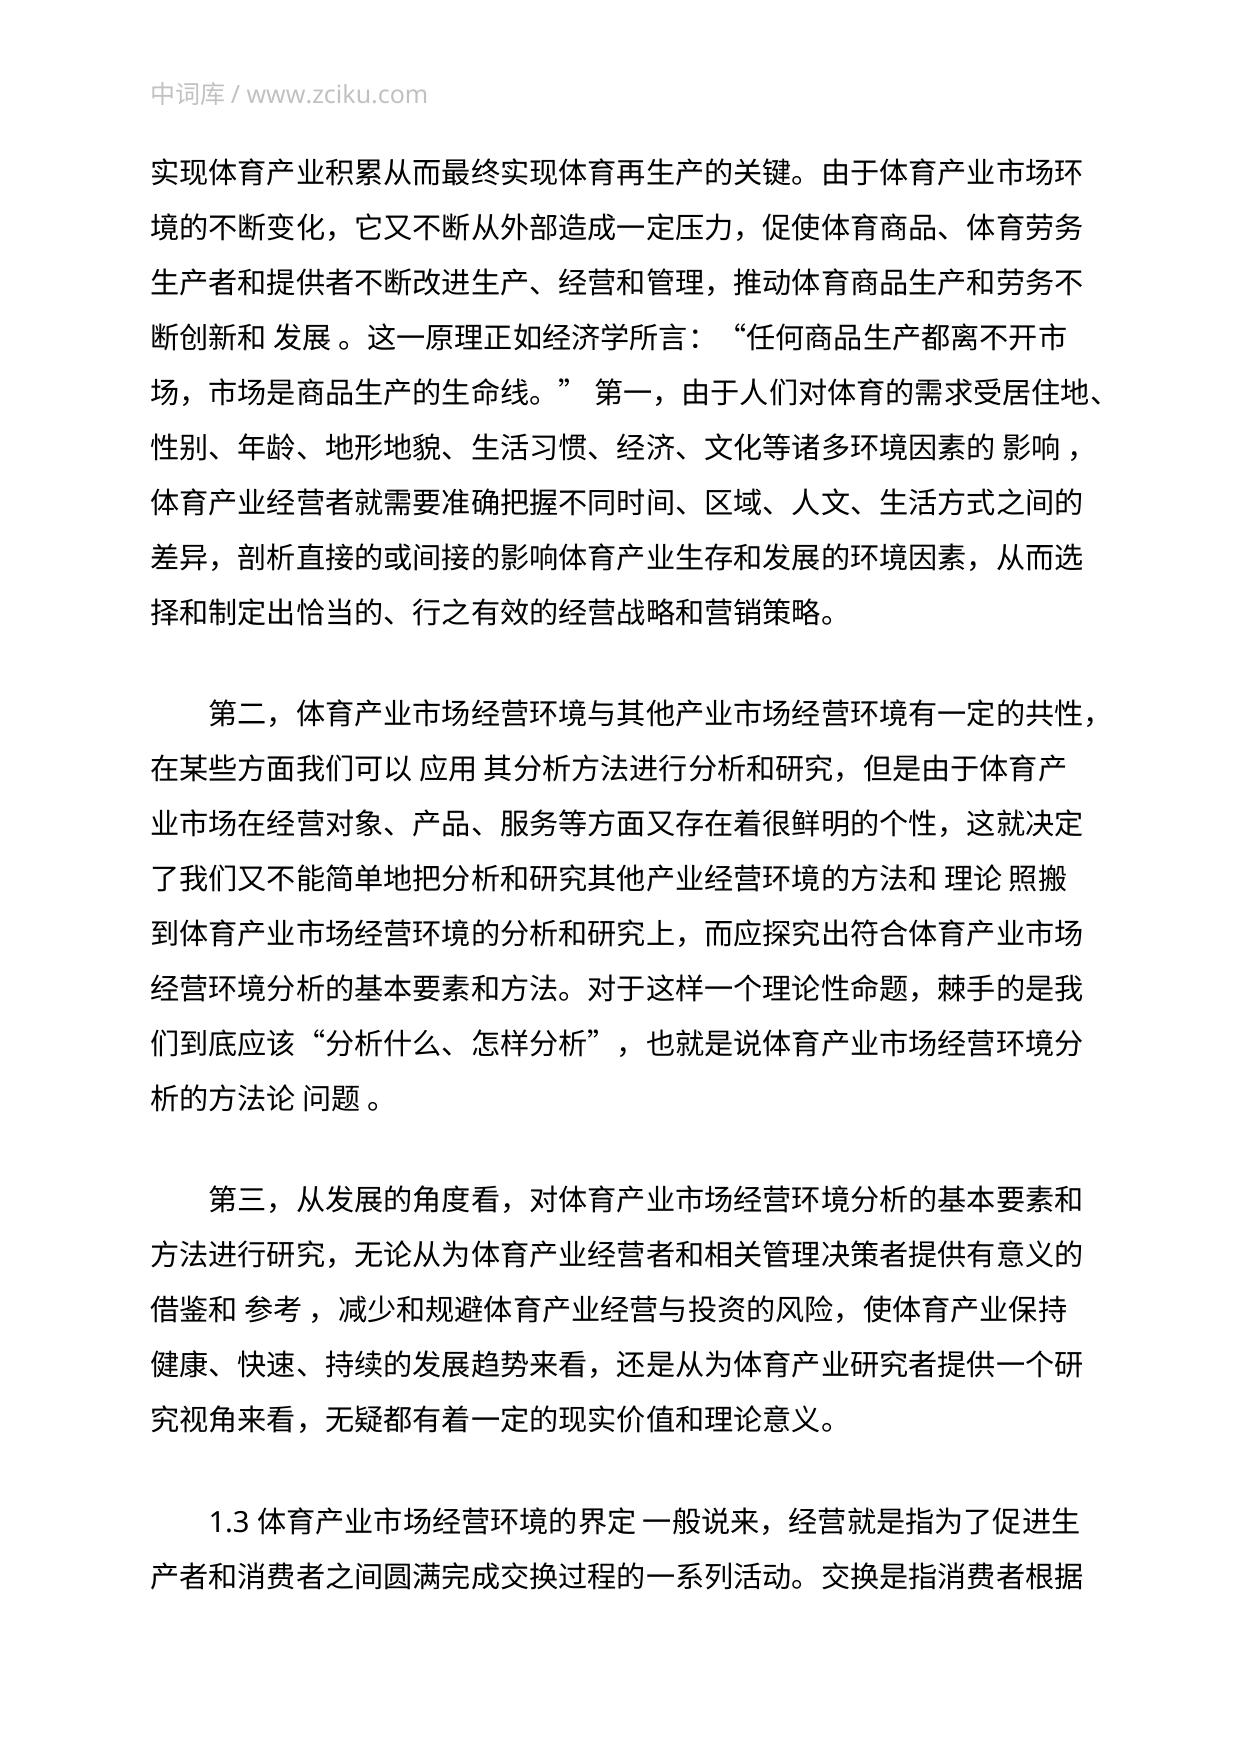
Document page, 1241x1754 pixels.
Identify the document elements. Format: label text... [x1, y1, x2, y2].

text 第二，体育产业市场经营环境与其他产业市场经营环境有一定的共性，在某些方面我们可以 应用 其分析方法进行分析和研究，但是由于体育产业市场在经营对象、产品、服务等方面又存在着很鲜明的个性，这就决定了我们又不能简单地把分析和研究其他产业经营环境的方法和 理论 照搬到体育产业市场经营环境的分析和研究上，而应探究出符合体育产业市场经营环境分析的基本要素和方法。对于这样一个理论性命题，棘手的是我们到底应该“分析什么、怎样分析”，也就是说体育产业市场经营环境分析的方法论 问题 。 [150, 691, 1090, 1117]
text 第三，从发展的角度看，对体育产业市场经营环境分析的基本要素和方法进行研究，无论从为体育产业经营者和相关管理决策者提供有意义的借鉴和 参考 ，减少和规避体育产业经营与投资的风险，使体育产业保持健康、快速、持续的发展趋势来看，还是从为体育产业研究者提供一个研究视角来看，无疑都有着一定的现实价值和理论意义。 [150, 1177, 1090, 1439]
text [150, 150, 1090, 631]
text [150, 1498, 1090, 1596]
